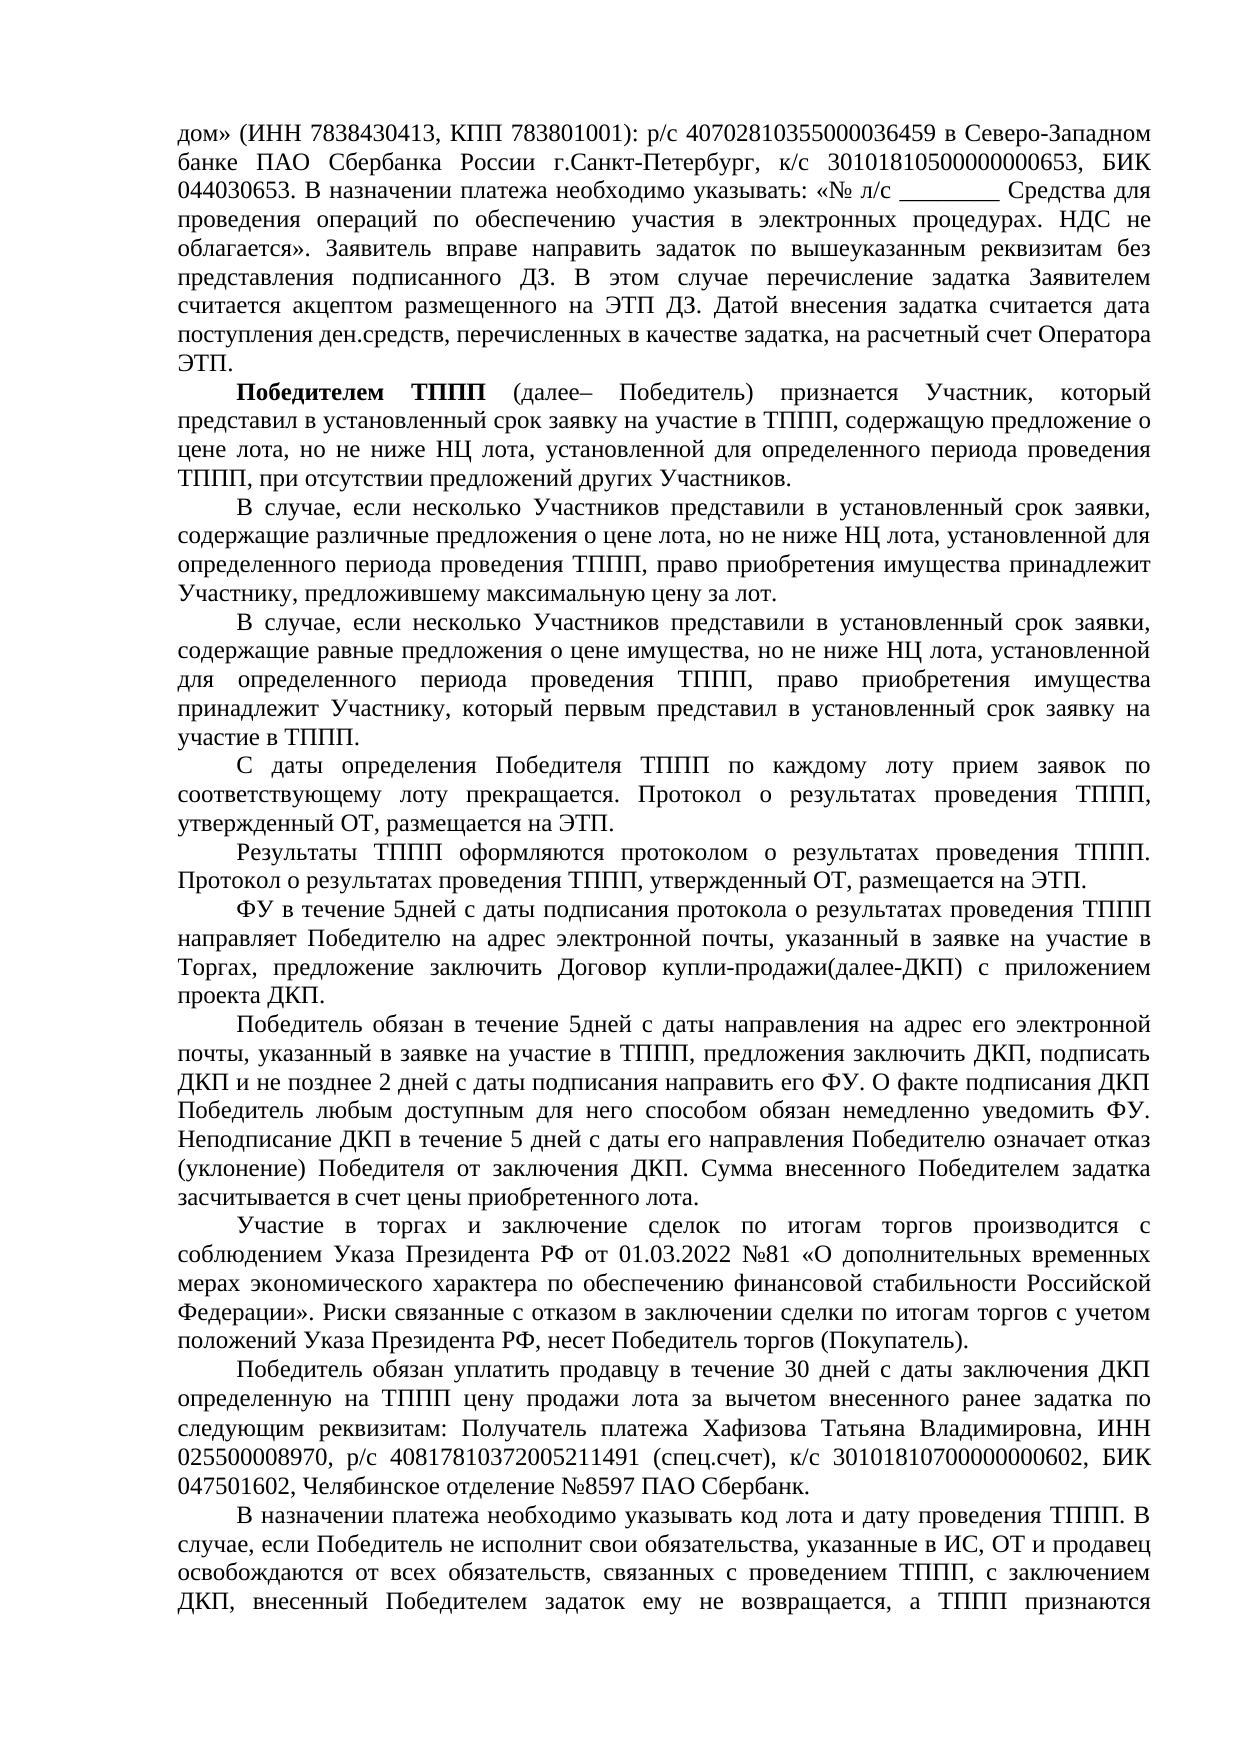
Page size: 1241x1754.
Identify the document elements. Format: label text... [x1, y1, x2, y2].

text Победитель обязан в течение 5дней с даты направления на адрес его электронной почты, указанный в заявке на участие в ТППП, предложения заключить ДКП, подписать ДКП и не позднее 2 дней с даты подписания направить его ФУ. О факте подписания ДКП Победитель любым доступным для него способом обязан немедленно уведомить ФУ. Неподписание ДКП в течение 5 дней с даты его направления Победителю означает отказ (уклонение) Победителя от заключения ДКП. Сумма внесенного Победителем задатка засчитывается в счет цены приобретенного лота. [177, 1009, 1152, 1211]
text Результаты ТППП оформляются протоколом о результатах проведения ТППП. Протокол о результатах проведения ТППП, утвержденный ОТ, размещается на ЭТП. [177, 837, 1152, 894]
text Участие в торгах и заключение сделок по итогам торгов производится с соблюдением Указа Президента РФ от 01.03.2022 №81 «О дополнительных временных мерах экономического характера по обеспечению финансовой стабильности Российской Федерации». Риски связанные с отказом в заключении сделки по итогам торгов с учетом положений Указа Президента РФ, несет Победитель торгов (Покупатель). [177, 1211, 1152, 1354]
text В случае, если несколько Участников представили в установленный срок заявки, содержащие различные предложения о цене лота, но не ниже НЦ лота, установленной для определенного периода проведения ТППП, право приобретения имущества принадлежит Участнику, предложившему максимальную цену за лот. [177, 492, 1152, 607]
text Победителем ТППП (далее– Победитель) признается Участник, который представил в установленный срок заявку на участие в ТППП, содержащую предложение о цене лота, но не ниже НЦ лота, установленной для определенного периода проведения ТППП, при отсутствии предложений других Участников. [177, 377, 1152, 492]
text Победитель обязан уплатить продавцу в течение 30 дней с даты заключения ДКП определенную на ТППП цену продажи лота за вычетом внесенного ранее задатка по следующим реквизитам: Получатель платежа Хафизова Татьяна Владимировна, ИНН 025500008970, р/с 40817810372005211491 (спец.счет), к/с 30101810700000000602, БИК 047501602, Челябинское отделение №8597 ПАО Сбербанк. [177, 1354, 1152, 1500]
text ФУ в течение 5дней с даты подписания протокола о результатах проведения ТППП направляет Победителю на адрес электронной почты, указанный в заявке на участие в Торгах, предложение заключить Договор купли-продажи(далее-ДКП) с приложением проекта ДКП. [177, 894, 1152, 1009]
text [177, 118, 1152, 377]
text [177, 1500, 1152, 1615]
text С даты определения Победителя ТППП по каждому лоту прием заявок по соответствующему лоту прекращается. Протокол о результатах проведения ТППП, утвержденный ОТ, размещается на ЭТП. [177, 751, 1152, 837]
text В случае, если несколько Участников представили в установленный срок заявки, содержащие равные предложения о цене имущества, но не ниже НЦ лота, установленной для определенного периода проведения ТППП, право приобретения имущества принадлежит Участнику, который первым представил в установленный срок заявку на участие в ТППП. [177, 607, 1152, 751]
